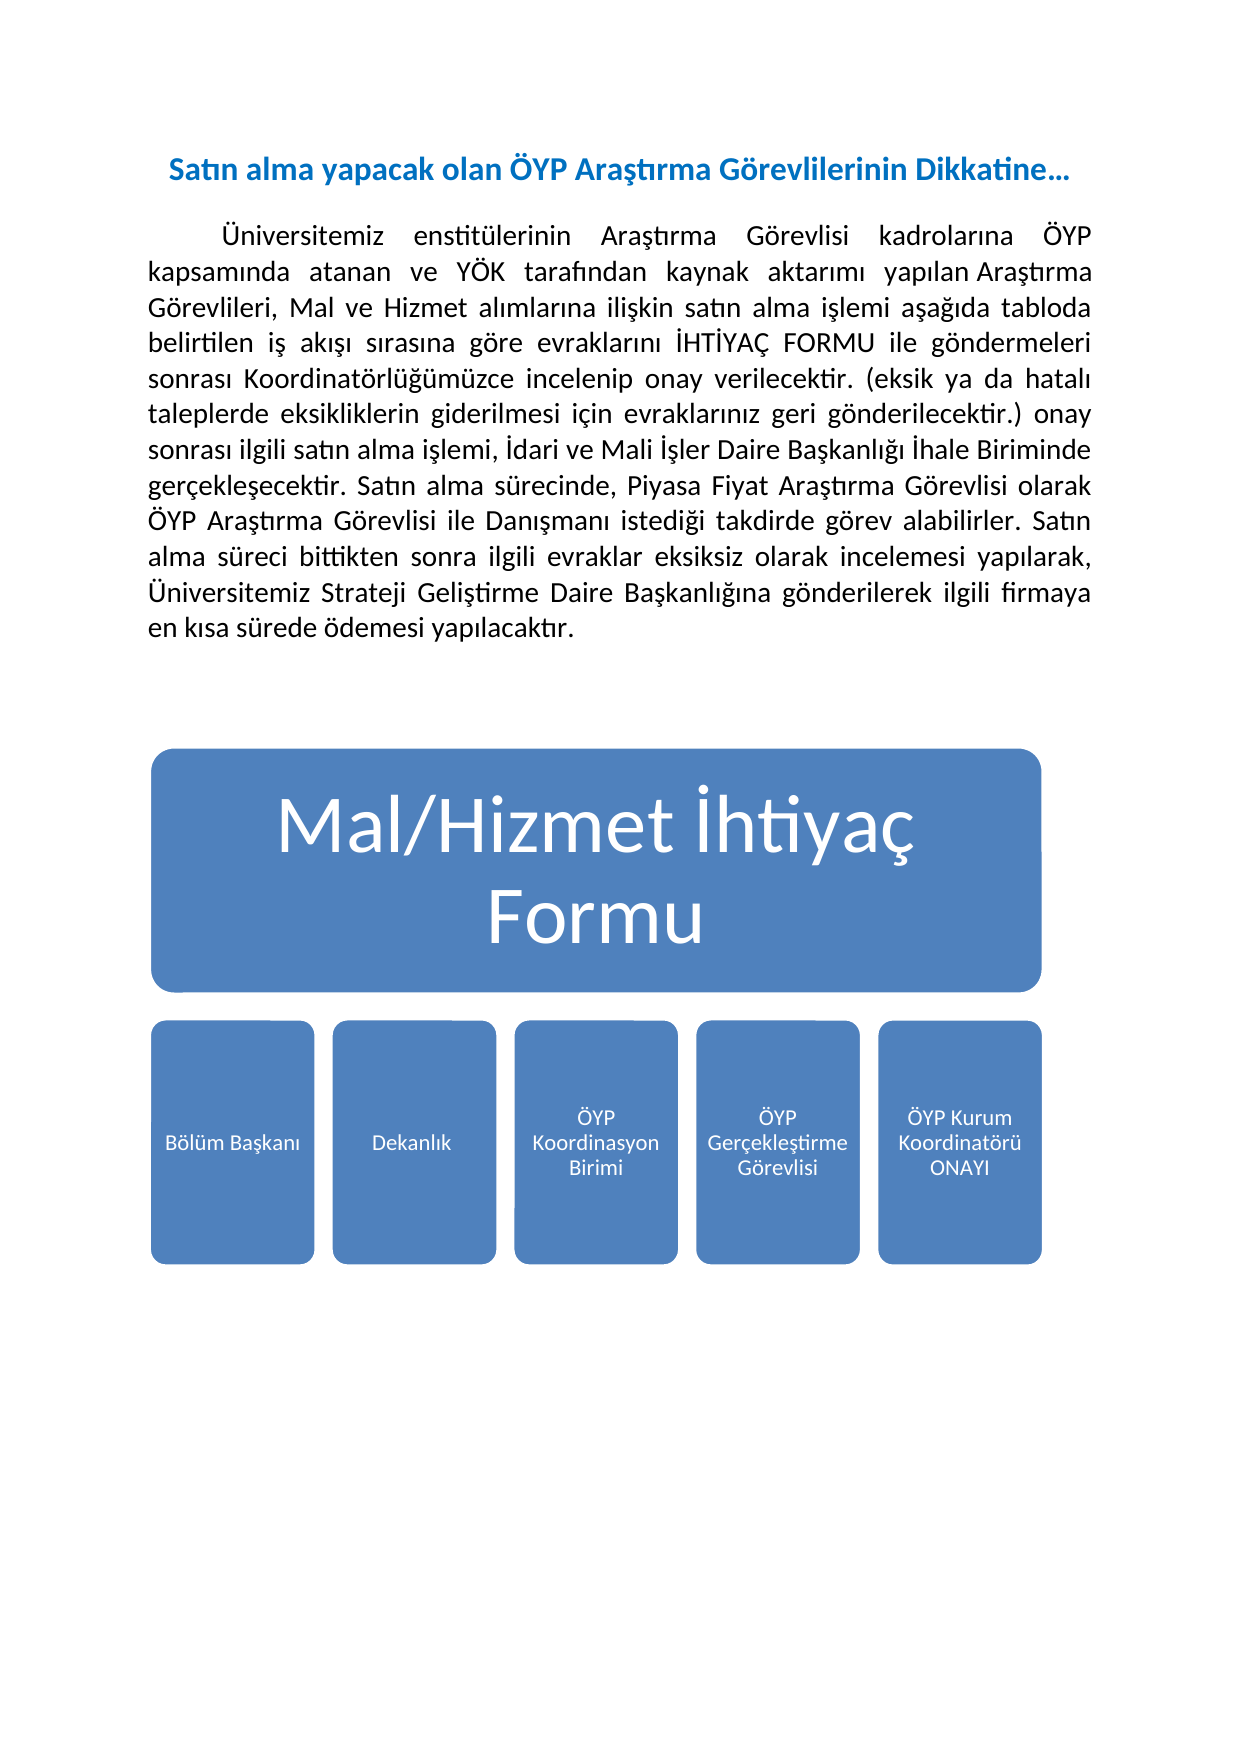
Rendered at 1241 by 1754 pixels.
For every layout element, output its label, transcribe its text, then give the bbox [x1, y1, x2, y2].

text Üniversitemiz enstitülerinin Araştırma Görevlisi kadrolarına ÖYP kapsamında atanan ve YÖK tarafından kaynak aktarımı yapılan Araştırma Görevlileri, Mal ve Hizmet alımlarına ilişkin satın alma işlemi aşağıda tabloda belirtilen iş akışı sırasına göre evraklarını İHTİYAÇ FORMU ile göndermeleri sonrası Koordinatörlüğümüzce incelenip onay verilecektir. (eksik ya da hatalı taleplerde eksikliklerin giderilmesi için evraklarınız geri gönderilecektir.) onay sonrası ilgili satın alma işlemi, İdari ve Mali İşler Daire Başkanlığı İhale Biriminde gerçekleşecektir. Satın alma sürecinde, Piyasa Fiyat Araştırma Görevlisi olarak ÖYP Araştırma Görevlisi ile Danışmanı istediği takdirde görev alabilirler. Satın alma süreci bittikten sonra ilgili evraklar eksiksiz olarak incelemesi yapılarak, Üniversitemiz Strateji Geliştirme Daire Başkanlığına gönderilerek ilgili firmaya en kısa sürede ödemesi yapılacaktır. [148, 217, 1093, 645]
text Satın alma yapacak olan ÖYP Araştırma Görevlilerinin Dikkatine… [148, 148, 1093, 188]
